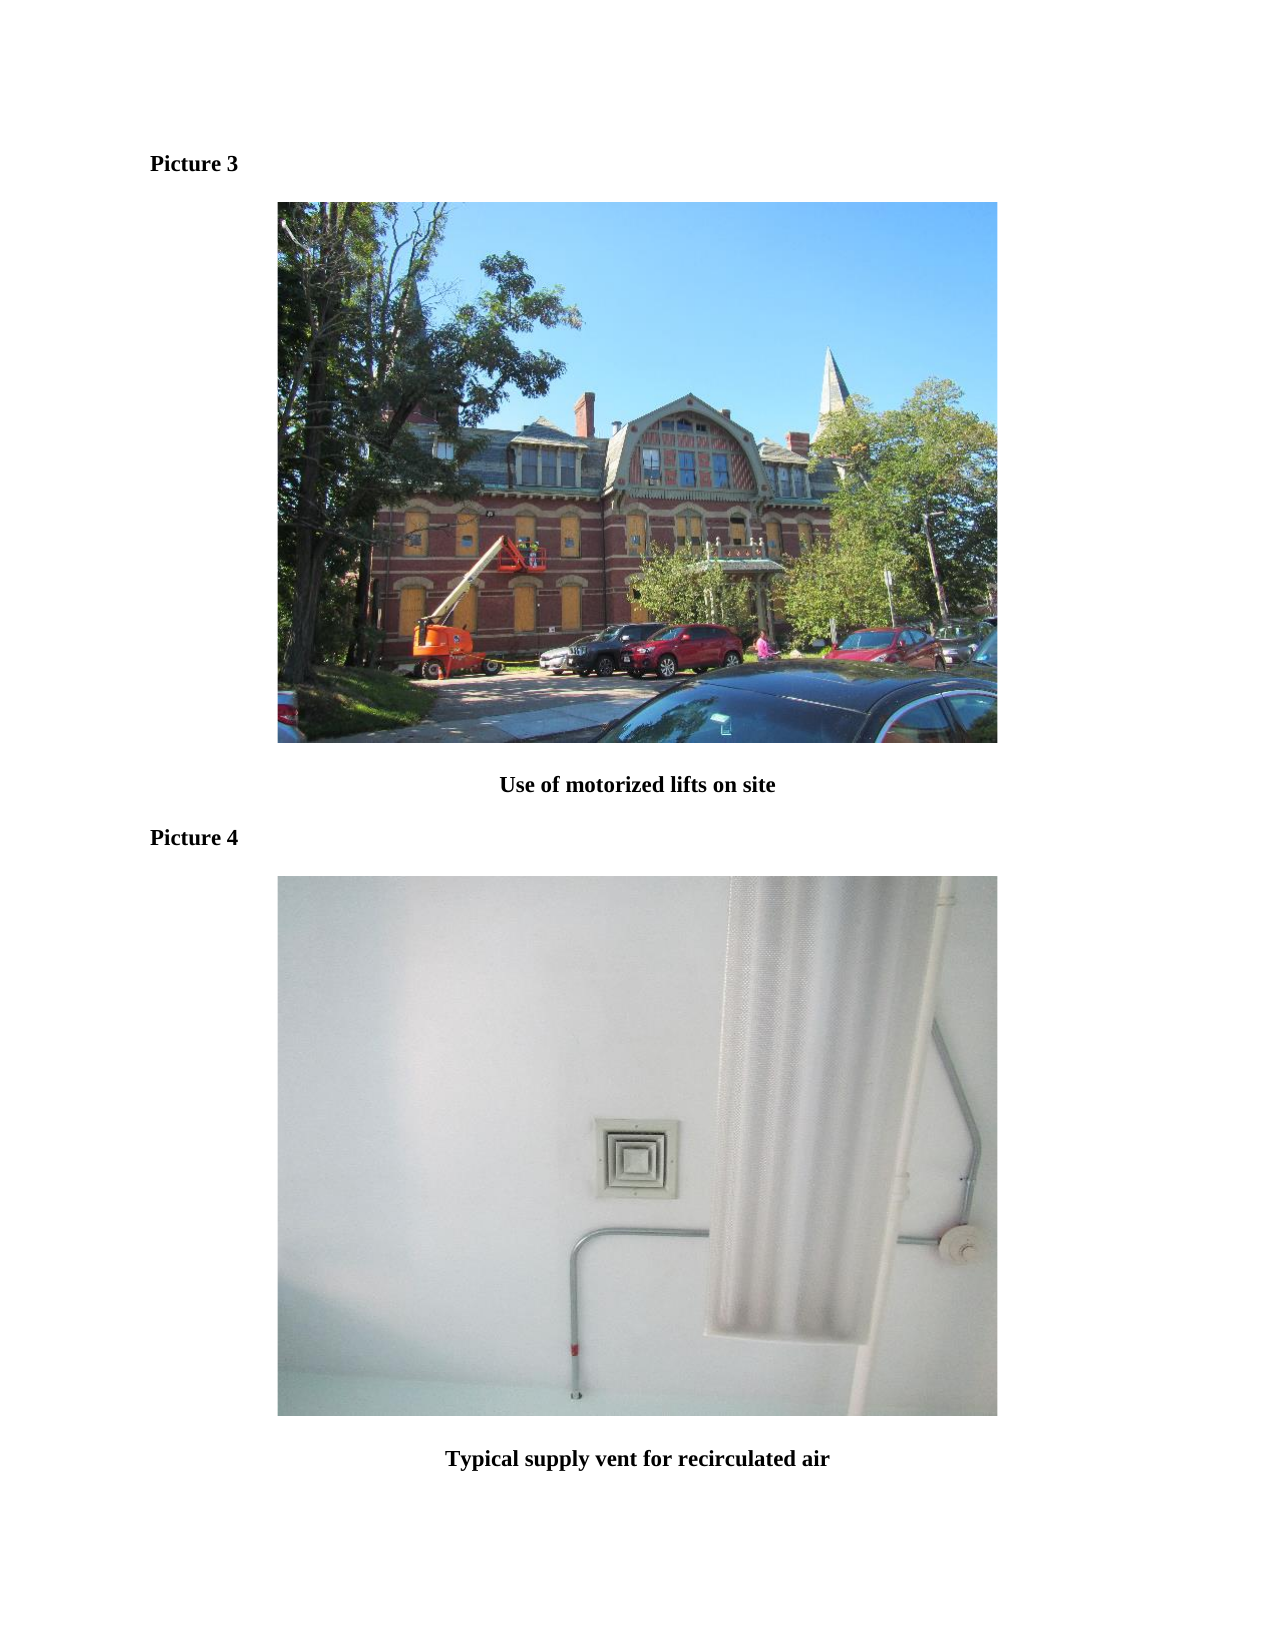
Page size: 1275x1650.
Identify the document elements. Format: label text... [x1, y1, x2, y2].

picture [277, 876, 998, 1416]
text Typical supply vent for recirculated air [150, 1445, 1125, 1471]
text Picture 4 [150, 824, 1125, 850]
text Picture 3 [150, 150, 1125, 176]
picture [277, 202, 998, 743]
text Use of motorized lifts on site [150, 771, 1125, 797]
